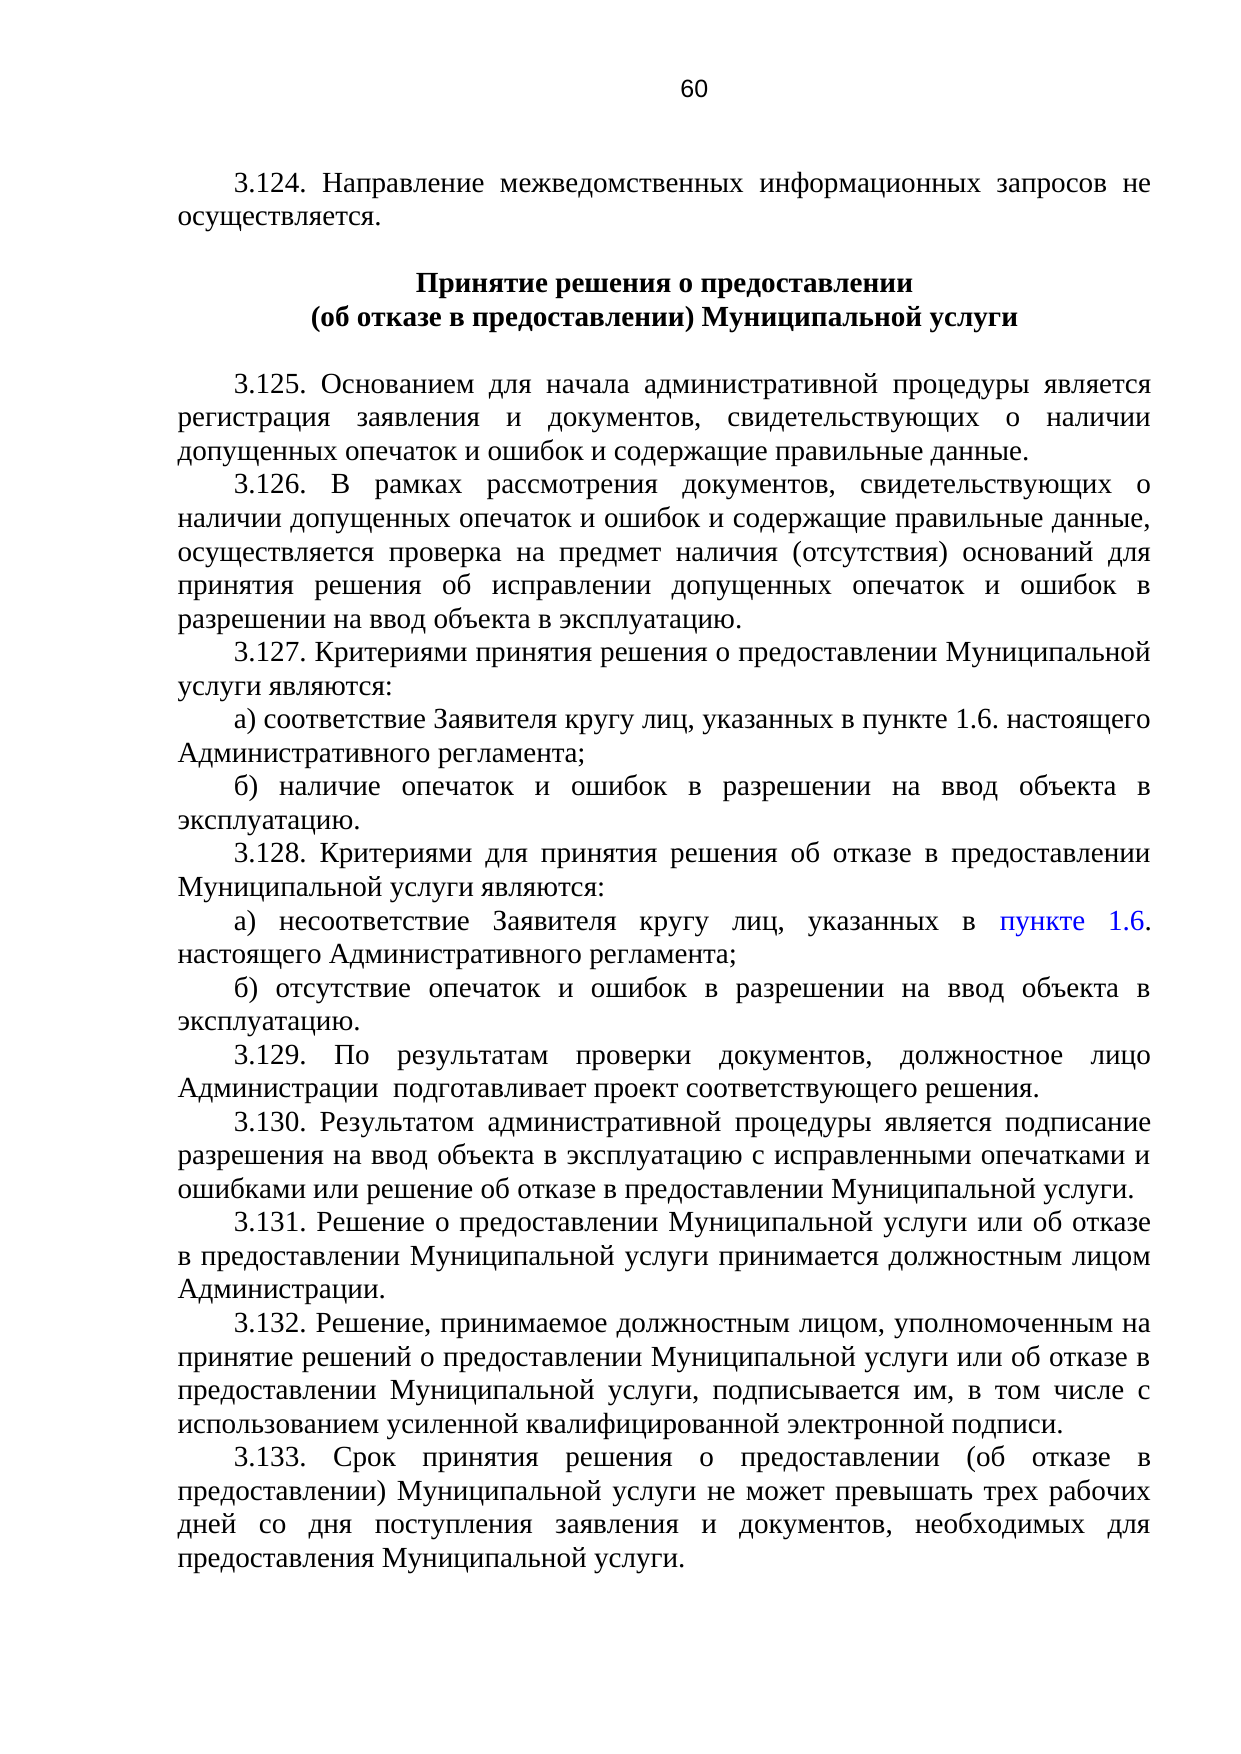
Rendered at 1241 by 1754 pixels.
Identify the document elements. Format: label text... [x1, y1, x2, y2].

text 3.130. Результатом административной процедуры является подписание разрешения на ввод объекта в эксплуатацию с исправленными опечатками и ошибками или решение об отказе в предоставлении Муниципальной услуги. [177, 1104, 1152, 1204]
text (об отказе в предоставлении) Муниципальной услуги [177, 299, 1152, 332]
text 3.132. Решение, принимаемое должностным лицом, уполномоченным на принятие решений о предоставлении Муниципальной услуги или об отказе в предоставлении Муниципальной услуги, подписывается им, в том числе с использованием усиленной квалифицированной электронной подписи. [177, 1305, 1152, 1439]
text 3.129. По результатам проверки документов, должностное лицо Администрации подготавливает проект соответствующего решения. [177, 1037, 1152, 1104]
text 3.127. Критериями принятия решения о предоставлении Муниципальной услуги являются: [177, 634, 1152, 701]
text а) несоответствие Заявителя кругу лиц, указанных в пункте 1.6. настоящего Административного регламента; [177, 903, 1152, 970]
text 3.131. Решение о предоставлении Муниципальной услуги или об отказе в предоставлении Муниципальной услуги принимается должностным лицом Администрации. [177, 1204, 1152, 1305]
text 3.133. Срок принятия решения о предоставлении (об отказе в предоставлении) Муниципальной услуги не может превышать трех рабочих дней со дня поступления заявления и документов, необходимых для предоставления Муниципальной услуги. [177, 1439, 1152, 1573]
text Принятие решения о предоставлении [177, 265, 1152, 299]
text б) наличие опечаток и ошибок в разрешении на ввод объекта в эксплуатацию. [177, 768, 1152, 836]
text 3.126. В рамках рассмотрения документов, свидетельствующих о наличии допущенных опечаток и ошибок и содержащие правильные данные, осуществляется проверка на предмет наличия (отсутствия) оснований для принятия решения об исправлении допущенных опечаток и ошибок в разрешении на ввод объекта в эксплуатацию. [177, 467, 1152, 634]
text а) соответствие Заявителя кругу лиц, указанных в пункте 1.6. настоящего Административного регламента; [177, 701, 1152, 768]
text 3.125. Основанием для начала административной процедуры является регистрация заявления и документов, свидетельствующих о наличии допущенных опечаток и ошибок и содержащие правильные данные. [177, 366, 1152, 467]
text 3.128. Критериями для принятия решения об отказе в предоставлении Муниципальной услуги являются: [177, 836, 1152, 903]
text б) отсутствие опечаток и ошибок в разрешении на ввод объекта в эксплуатацию. [177, 970, 1152, 1037]
text 3.124. Направление межведомственных информационных запросов не осуществляется. [177, 165, 1152, 232]
